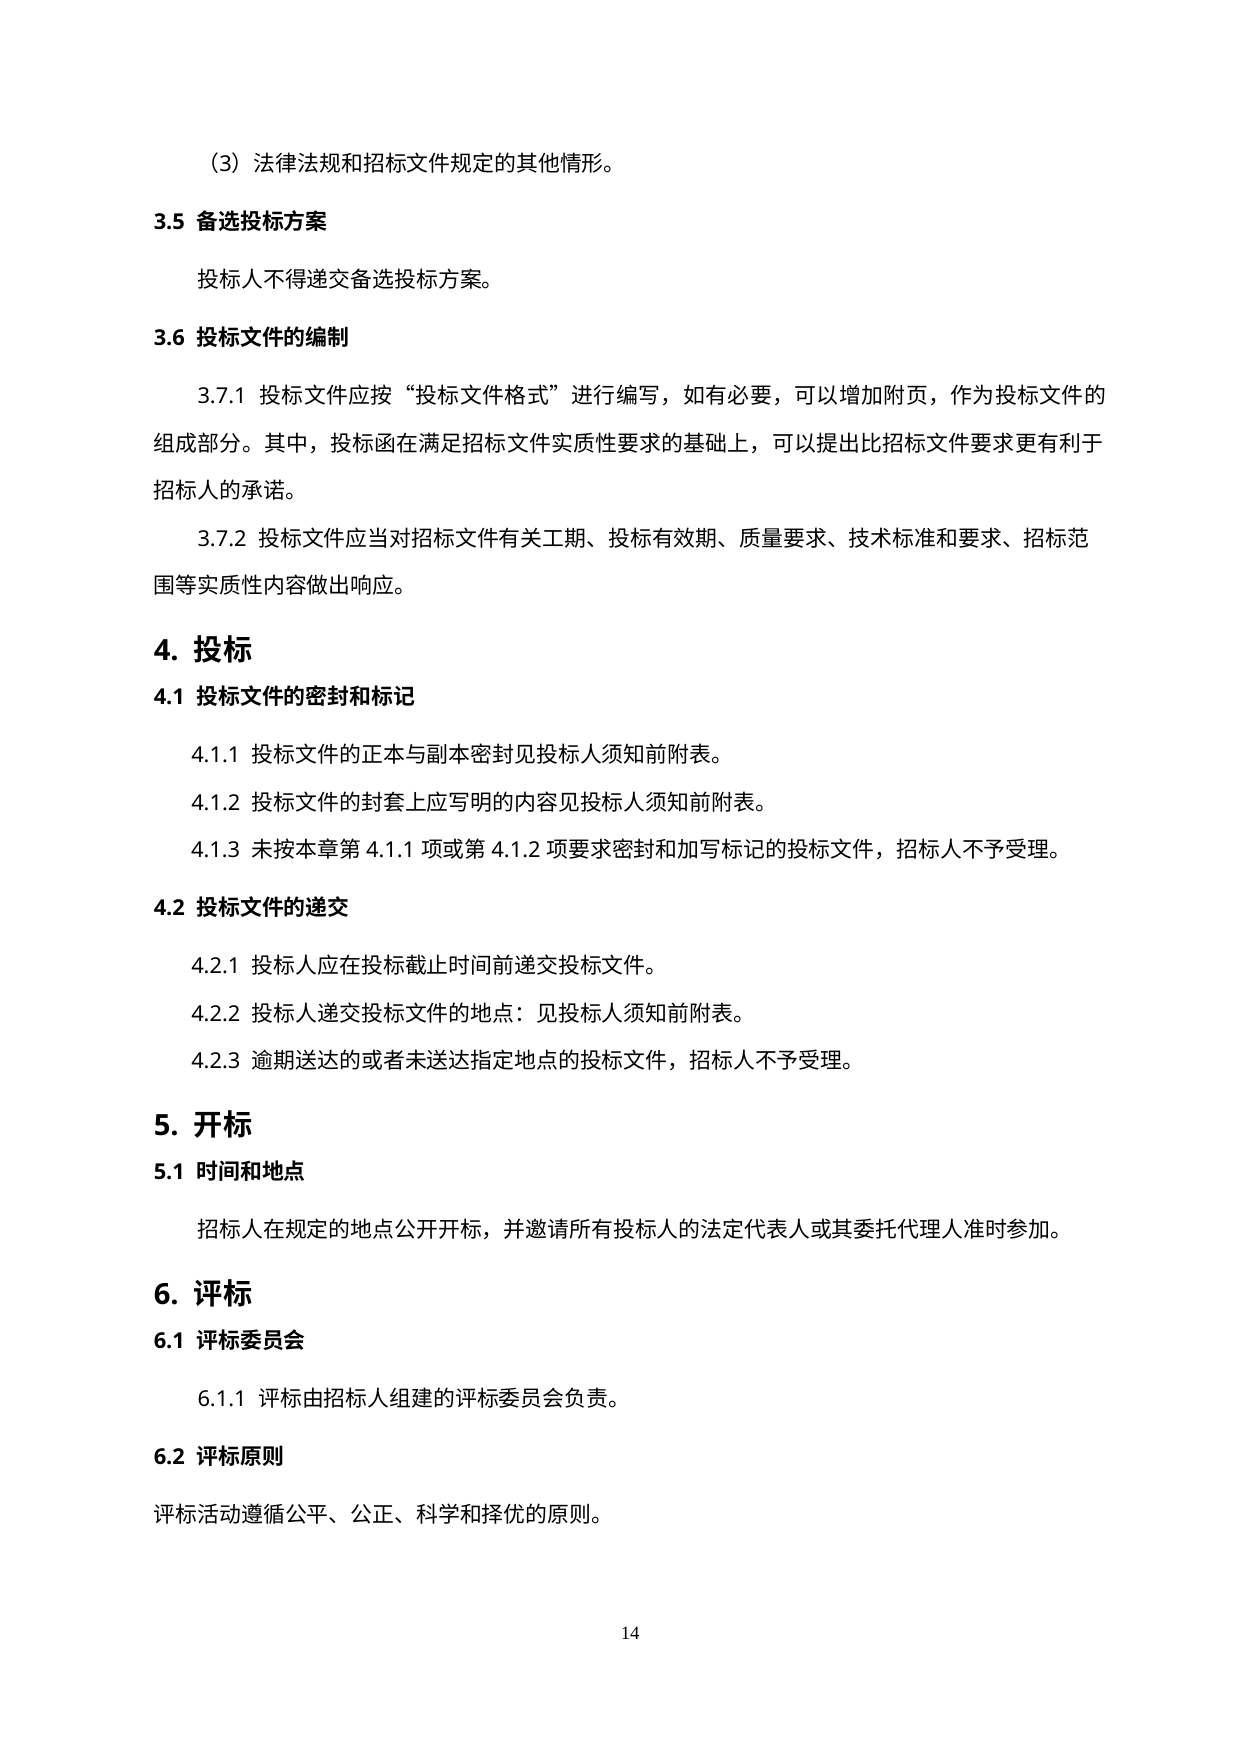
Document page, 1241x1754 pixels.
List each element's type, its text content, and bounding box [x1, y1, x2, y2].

subtitle 3.6 投标文件的编制 [153, 320, 1106, 352]
subtitle 6.2 评标原则 [153, 1439, 1106, 1471]
subtitle 5. 开标 [153, 1101, 1106, 1144]
text 评标活动遵循公平、公正、科学和择优的原则。 [153, 1497, 1106, 1529]
subtitle 5.1 时间和地点 [153, 1154, 1106, 1186]
subtitle 4. 投标 [153, 626, 1106, 668]
text （3）法律法规和招标文件规定的其他情形。 [153, 146, 1106, 178]
text 4.2.1 投标人应在投标截止时间前递交投标文件。 [191, 948, 1106, 980]
subtitle 6. 评标 [153, 1270, 1106, 1313]
subtitle 3.5 备选投标方案 [153, 204, 1106, 236]
text 6.1.1 评标由招标人组建的评标委员会负责。 [153, 1381, 1106, 1413]
text 4.1.3 未按本章第 4.1.1 项或第 4.1.2 项要求密封和加写标记的投标文件，招标人不予受理。 [155, 832, 1106, 864]
text 3.7.2 投标文件应当对招标文件有关工期、投标有效期、质量要求、技术标准和要求、招标范围等实质性内容做出响应。 [153, 521, 1106, 600]
subtitle 4.2 投标文件的递交 [153, 890, 1106, 922]
text 4.1.2 投标文件的封套上应写明的内容见投标人须知前附表。 [191, 784, 1106, 816]
text 4.2.2 投标人递交投标文件的地点：见投标人须知前附表。 [191, 996, 1106, 1028]
subtitle 4.1 投标文件的密封和标记 [153, 679, 1106, 711]
subtitle 6.1 评标委员会 [153, 1323, 1106, 1355]
text 投标人不得递交备选投标方案。 [153, 262, 1106, 294]
text 3.7.1 投标文件应按“投标文件格式”进行编写，如有必要，可以增加附页，作为投标文件的组成部分。其中，投标函在满足招标文件实质性要求的基础上，可以提出比招标文件要求更有利于招标人的承诺。 [153, 378, 1106, 505]
text 招标人在规定的地点公开开标，并邀请所有投标人的法定代表人或其委托代理人准时参加。 [153, 1212, 1106, 1244]
text 4.2.3 逾期送达的或者未送达指定地点的投标文件，招标人不予受理。 [191, 1043, 1106, 1075]
text 4.1.1 投标文件的正本与副本密封见投标人须知前附表。 [191, 737, 1106, 769]
